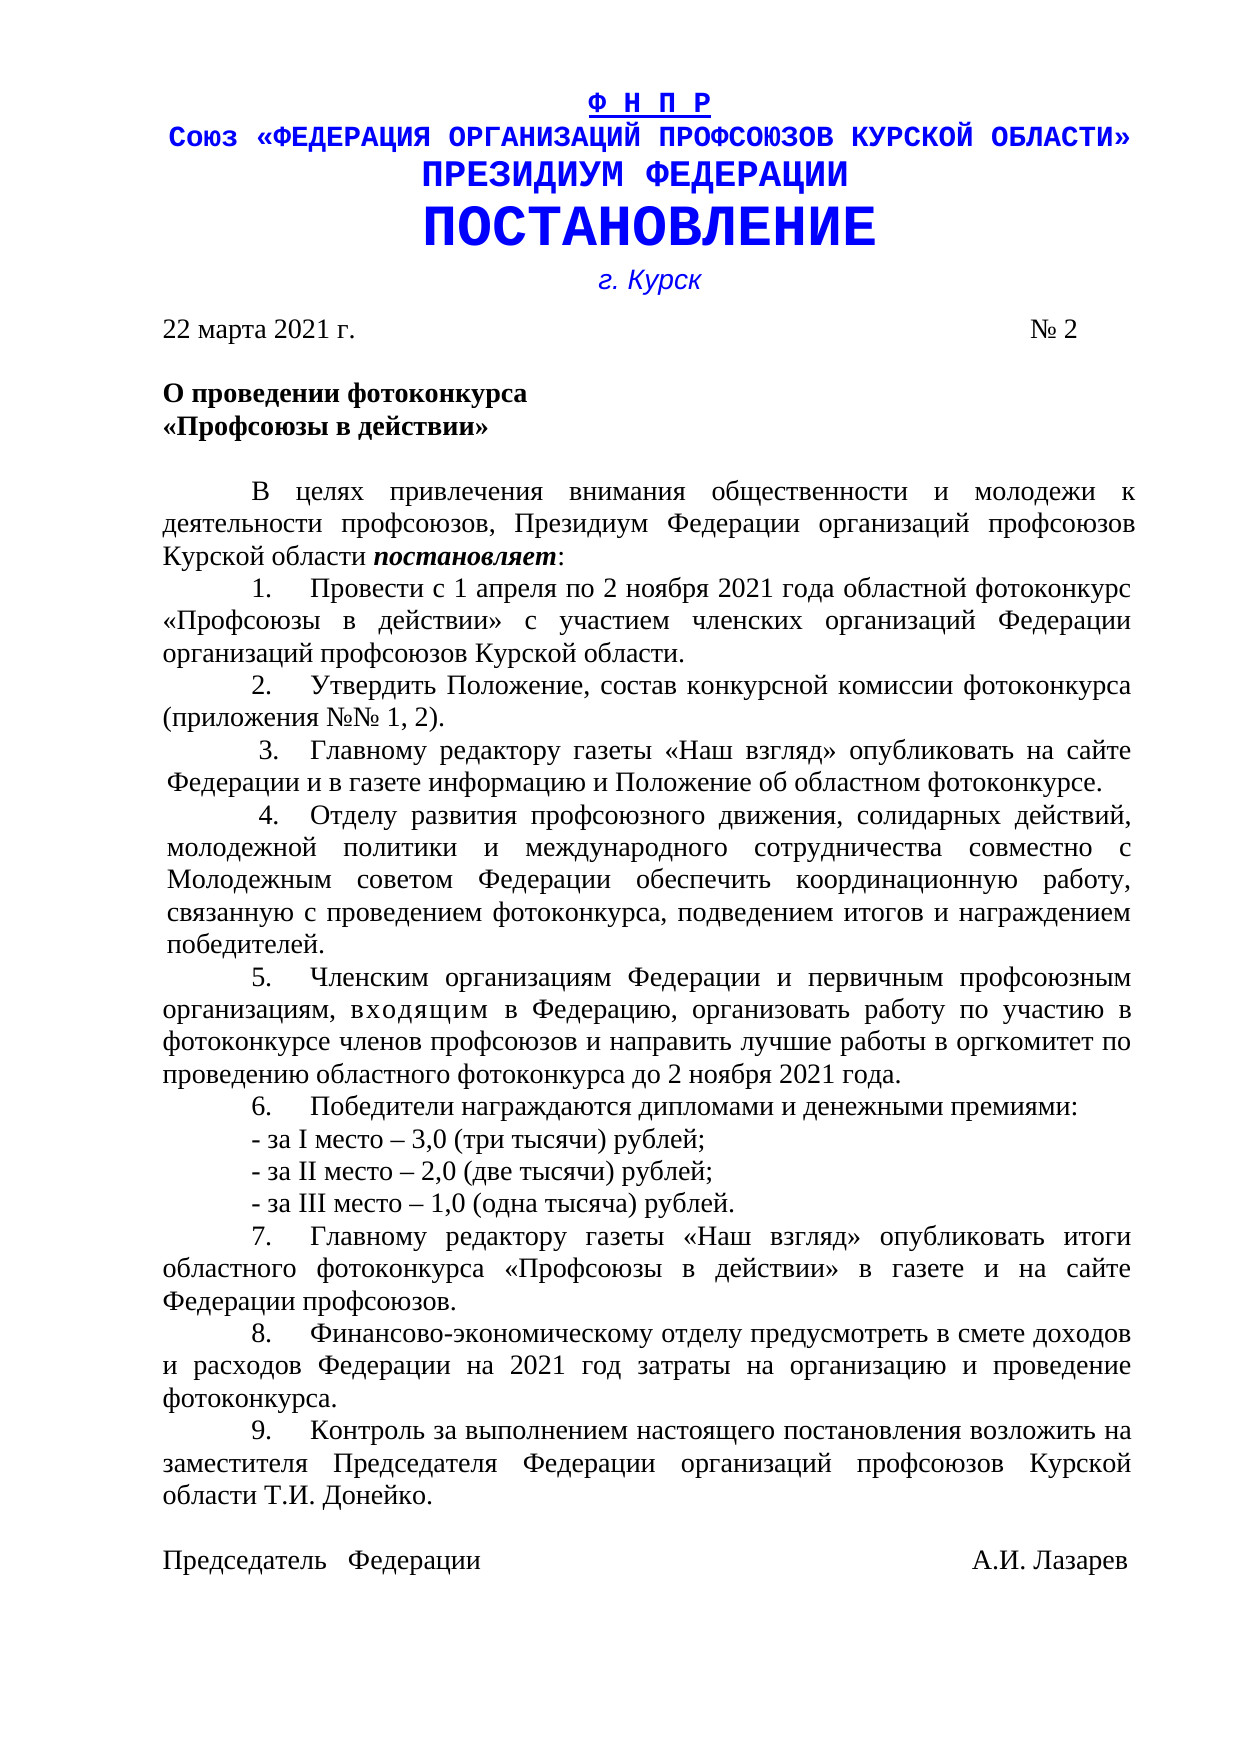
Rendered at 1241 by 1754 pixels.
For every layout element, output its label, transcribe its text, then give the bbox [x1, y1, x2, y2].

list Отделу развития профсоюзного движения, солидарных действий, молодежной политики и международного сотрудничества совместно с Молодежным советом Федерации обеспечить координационную работу, связанную с проведением фотоконкурса, подведением итогов и награждением победителей. [167, 798, 1132, 960]
text ПОСТАНОВЛЕНИЕ [162, 197, 1137, 263]
text В целях привлечения внимания общественности и молодежи к деятельности профсоюзов, Президиум Федерации организаций профсоюзов Курской области постановляет: [162, 474, 1137, 571]
text Ф Н П Р [162, 89, 1137, 122]
list Утвердить Положение, состав конкурсной комиссии фотоконкурса (приложения №№ 1, 2). [162, 668, 1132, 733]
list Главному редактору газеты «Наш взгляд» опубликовать итоги областного фотоконкурса «Профсоюзы в действии» в газете и на сайте Федерации профсоюзов. [162, 1219, 1132, 1316]
list Победители награждаются дипломами и денежными премиями: [162, 1089, 1132, 1122]
text «Профсоюзы в действии» [162, 409, 1137, 441]
text - за II место – 2,0 (две тысячи) рублей; [251, 1154, 1132, 1186]
text ПРЕЗИДИУМ ФЕДЕРАЦИИ [162, 155, 1137, 197]
text 22 марта 2021 г. № 2 [162, 312, 1137, 344]
list Главному редактору газеты «Наш взгляд» опубликовать на сайте Федерации и в газете информацию и Положение об областном фотоконкурсе. [167, 733, 1132, 798]
list Провести с 1 апреля по 2 ноября 2021 года областной фотоконкурс «Профсоюзы в действии» с участием членских организаций Федерации организаций профсоюзов Курской области. [162, 571, 1132, 668]
text Председатель Федерации А.И. Лазарев [162, 1543, 1132, 1575]
text Союз «ФЕДЕРАЦИЯ ОРГАНИЗАЦИЙ ПРОФСОЮЗОВ КУРСКОЙ ОБЛАСТИ» [162, 122, 1137, 155]
text - за III место – 1,0 (одна тысяча) рублей. [251, 1186, 1132, 1219]
list Финансово-экономическому отделу предусмотреть в смете доходов и расходов Федерации на 2021 год затраты на организацию и проведение фотоконкурса. [162, 1316, 1132, 1413]
text г. Курск [162, 263, 1137, 296]
list Членским организациям Федерации и первичным профсоюзным организациям, входящим в Федерацию, организовать работу по участию в фотоконкурсе членов профсоюзов и направить лучшие работы в оргкомитет по проведению областного фотоконкурса до 2 ноября 2021 года. [162, 960, 1132, 1089]
text О проведении фотоконкурса [162, 377, 1137, 409]
text - за I место – 3,0 (три тысячи) рублей; [251, 1122, 1132, 1154]
list Контроль за выполнением настоящего постановления возложить на заместителя Председателя Федерации организаций профсоюзов Курской области Т.И. Донейко. [162, 1413, 1132, 1510]
